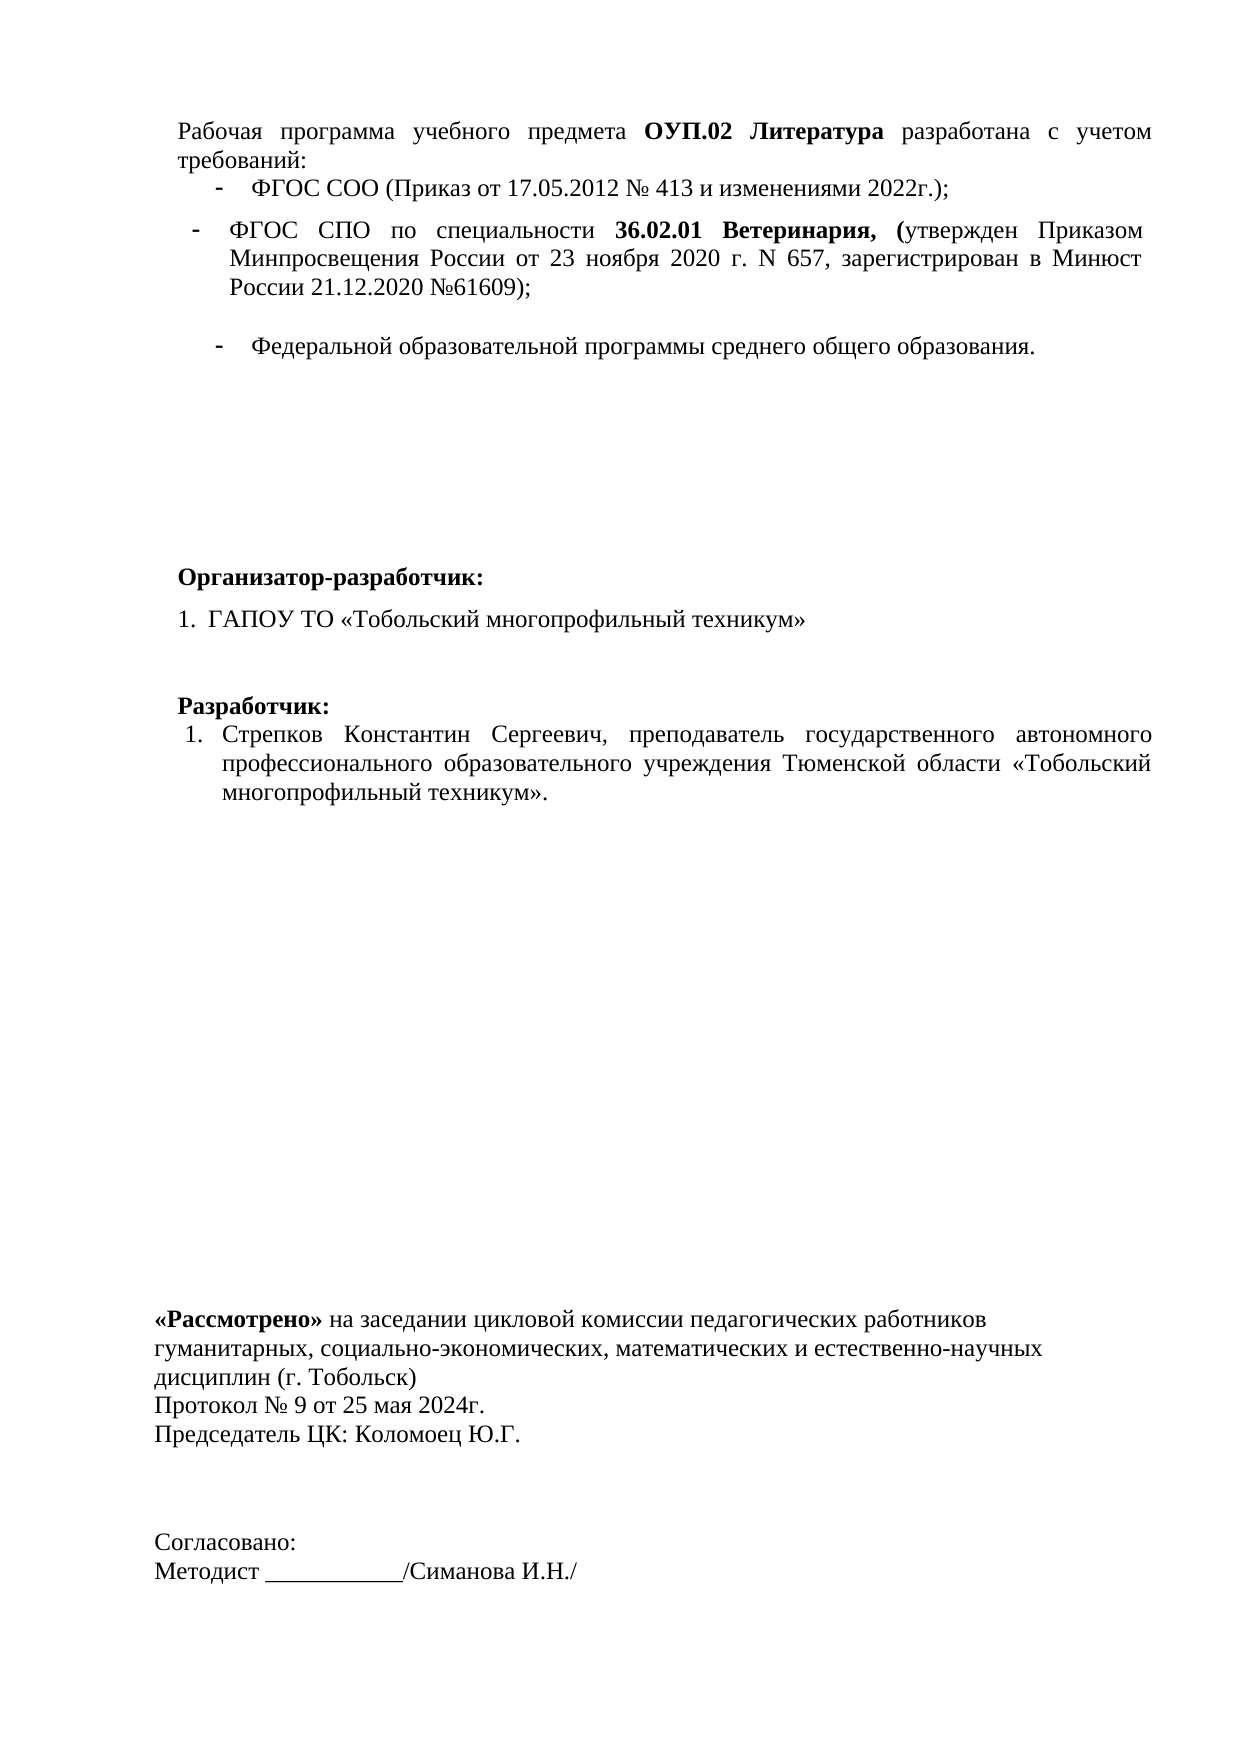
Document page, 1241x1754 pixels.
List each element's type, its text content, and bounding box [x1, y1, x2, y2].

text Разработчик: [177, 691, 1223, 719]
text Методист ___________/Симанова И.Н./ [154, 1556, 1223, 1584]
text «Рассмотрено» на заседании цикловой комиссии педагогических работников гуманитарных, социально-экономических, математических и естественно-научных дисциплин (г. Тобольск) [154, 1304, 1068, 1390]
list ФГОС СОО (Приказ от 17.05.2012 № 413 и изменениями 2022г.); [215, 173, 1223, 202]
list Стрепков Константин Сергеевич, преподаватель государственного автономного профессионального образовательного учреждения Тюменской области «Тобольский многопрофильный техникум». [184, 719, 1152, 806]
list Федеральной образовательной программы среднего общего образования. [215, 330, 1143, 360]
list ФГОС СПО по специальности 36.02.01 Ветеринария, (утвержден Приказом Минпросвещения России от 23 ноября 2020 г. N 657, зарегистрирован в Минюст России 21.12.2020 №61609); [192, 215, 1143, 301]
text Организатор-разработчик: [177, 562, 1223, 590]
text Рабочая программа учебного предмета ОУП.02 Литература разработана с учетом требований: [177, 116, 1152, 173]
text Согласовано: [154, 1527, 1223, 1556]
text 1. ГАПОУ ТО «Тобольский многопрофильный техникум» [177, 604, 1223, 633]
text Протокол № 9 от 25 мая 2024г. Председатель ЦК: Коломоец Ю.Г. [154, 1390, 544, 1448]
